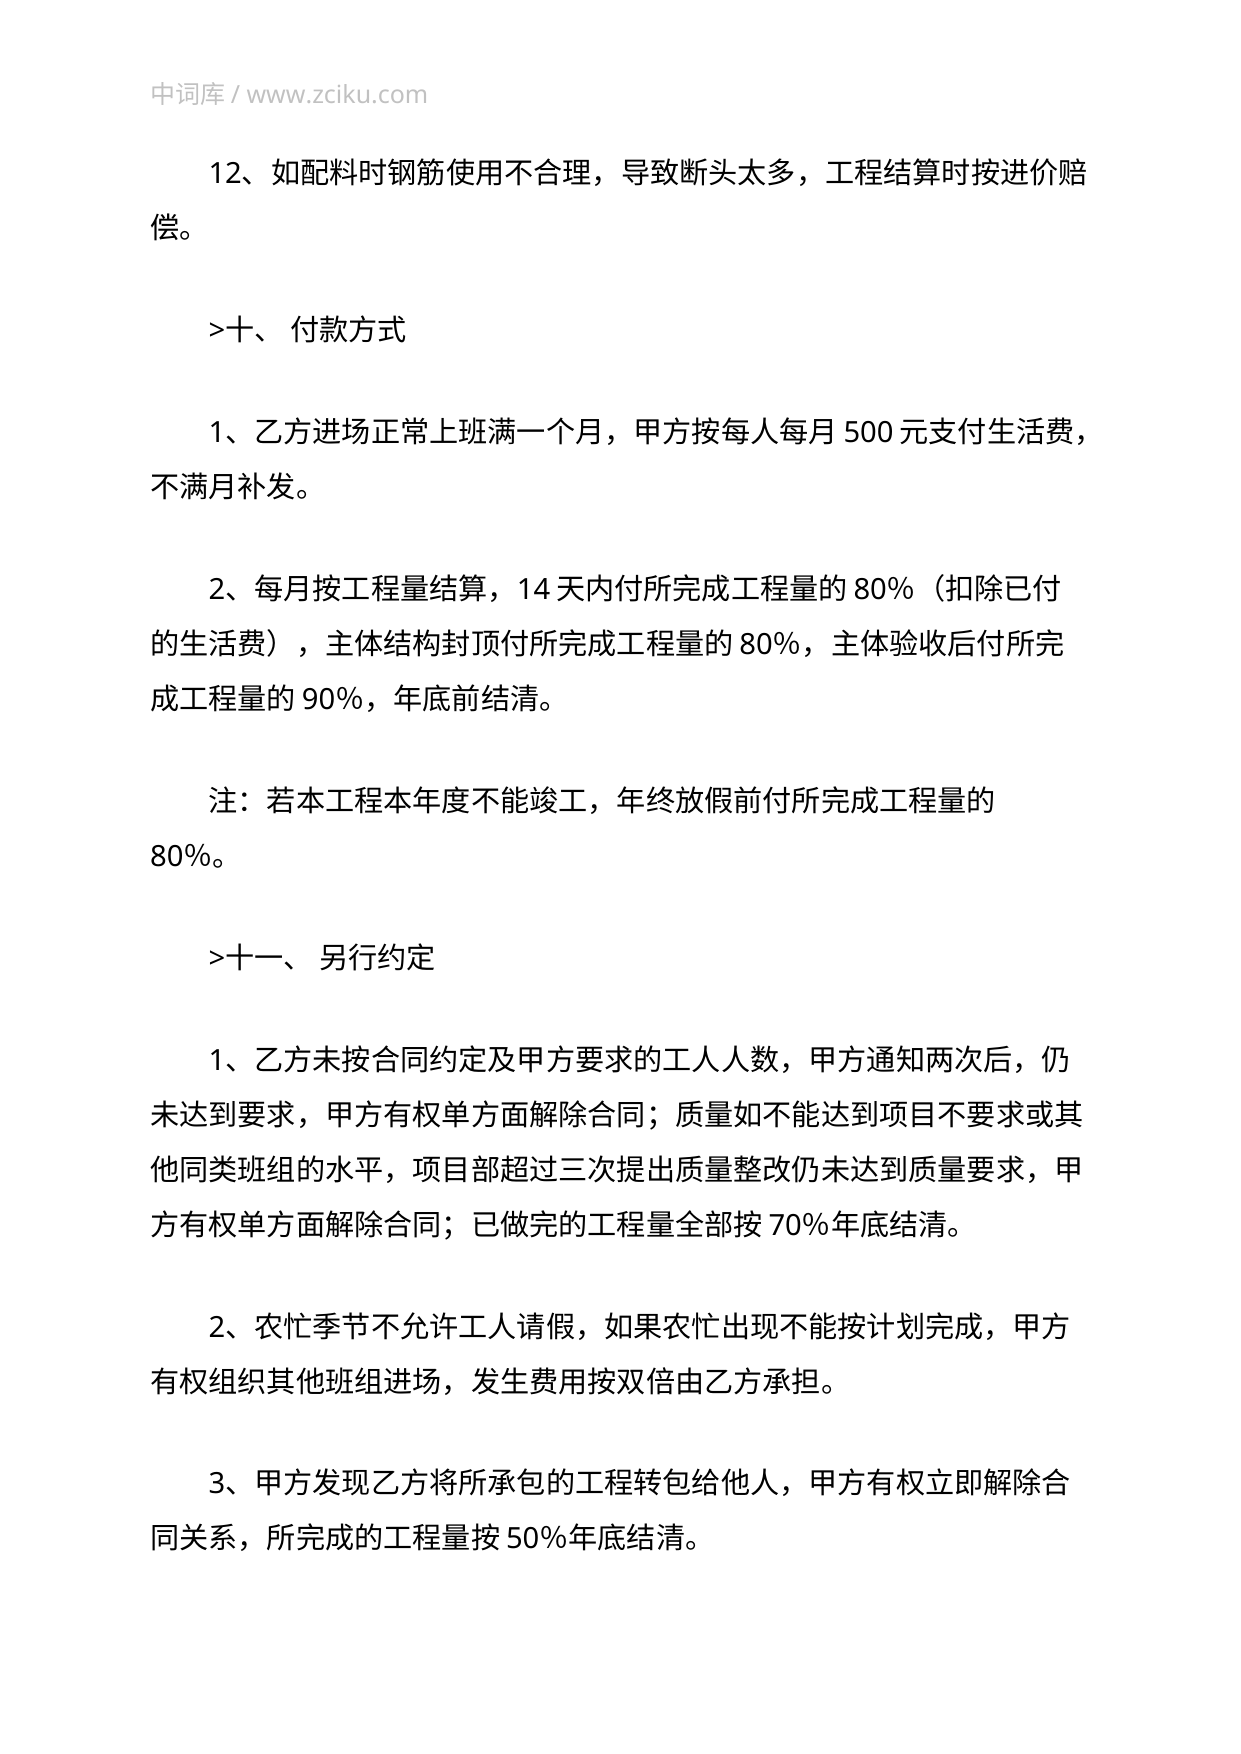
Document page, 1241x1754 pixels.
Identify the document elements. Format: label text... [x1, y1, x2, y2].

text >十、 付款方式 [150, 307, 1090, 349]
text 1、乙方进场正常上班满一个月，甲方按每人每月500元支付生活费，不满月补发。 [150, 409, 1090, 506]
text 12、如配料时钢筋使用不合理，导致断头太多，工程结算时按进价赔偿。 [150, 150, 1090, 247]
text 3、甲方发现乙方将所承包的工程转包给他人，甲方有权立即解除合同关系，所完成的工程量按50％年底结清。 [150, 1460, 1090, 1557]
text 2、农忙季节不允许工人请假，如果农忙出现不能按计划完成，甲方有权组织其他班组进场，发生费用按双倍由乙方承担。 [150, 1303, 1090, 1400]
text 2、每月按工程量结算，14天内付所完成工程量的80％（扣除已付的生活费），主体结构封顶付所完成工程量的80％，主体验收后付所完成工程量的90％，年底前结清。 [150, 566, 1090, 718]
text 注：若本工程本年度不能竣工，年终放假前付所完成工程量的80％。 [150, 777, 1090, 875]
text 1、乙方未按合同约定及甲方要求的工人人数，甲方通知两次后，仍未达到要求，甲方有权单方面解除合同；质量如不能达到项目不要求或其他同类班组的水平，项目部超过三次提出质量整改仍未达到质量要求，甲方有权单方面解除合同；已做完的工程量全部按70％年底结清。 [150, 1036, 1090, 1243]
text >十一、 另行约定 [150, 934, 1090, 977]
